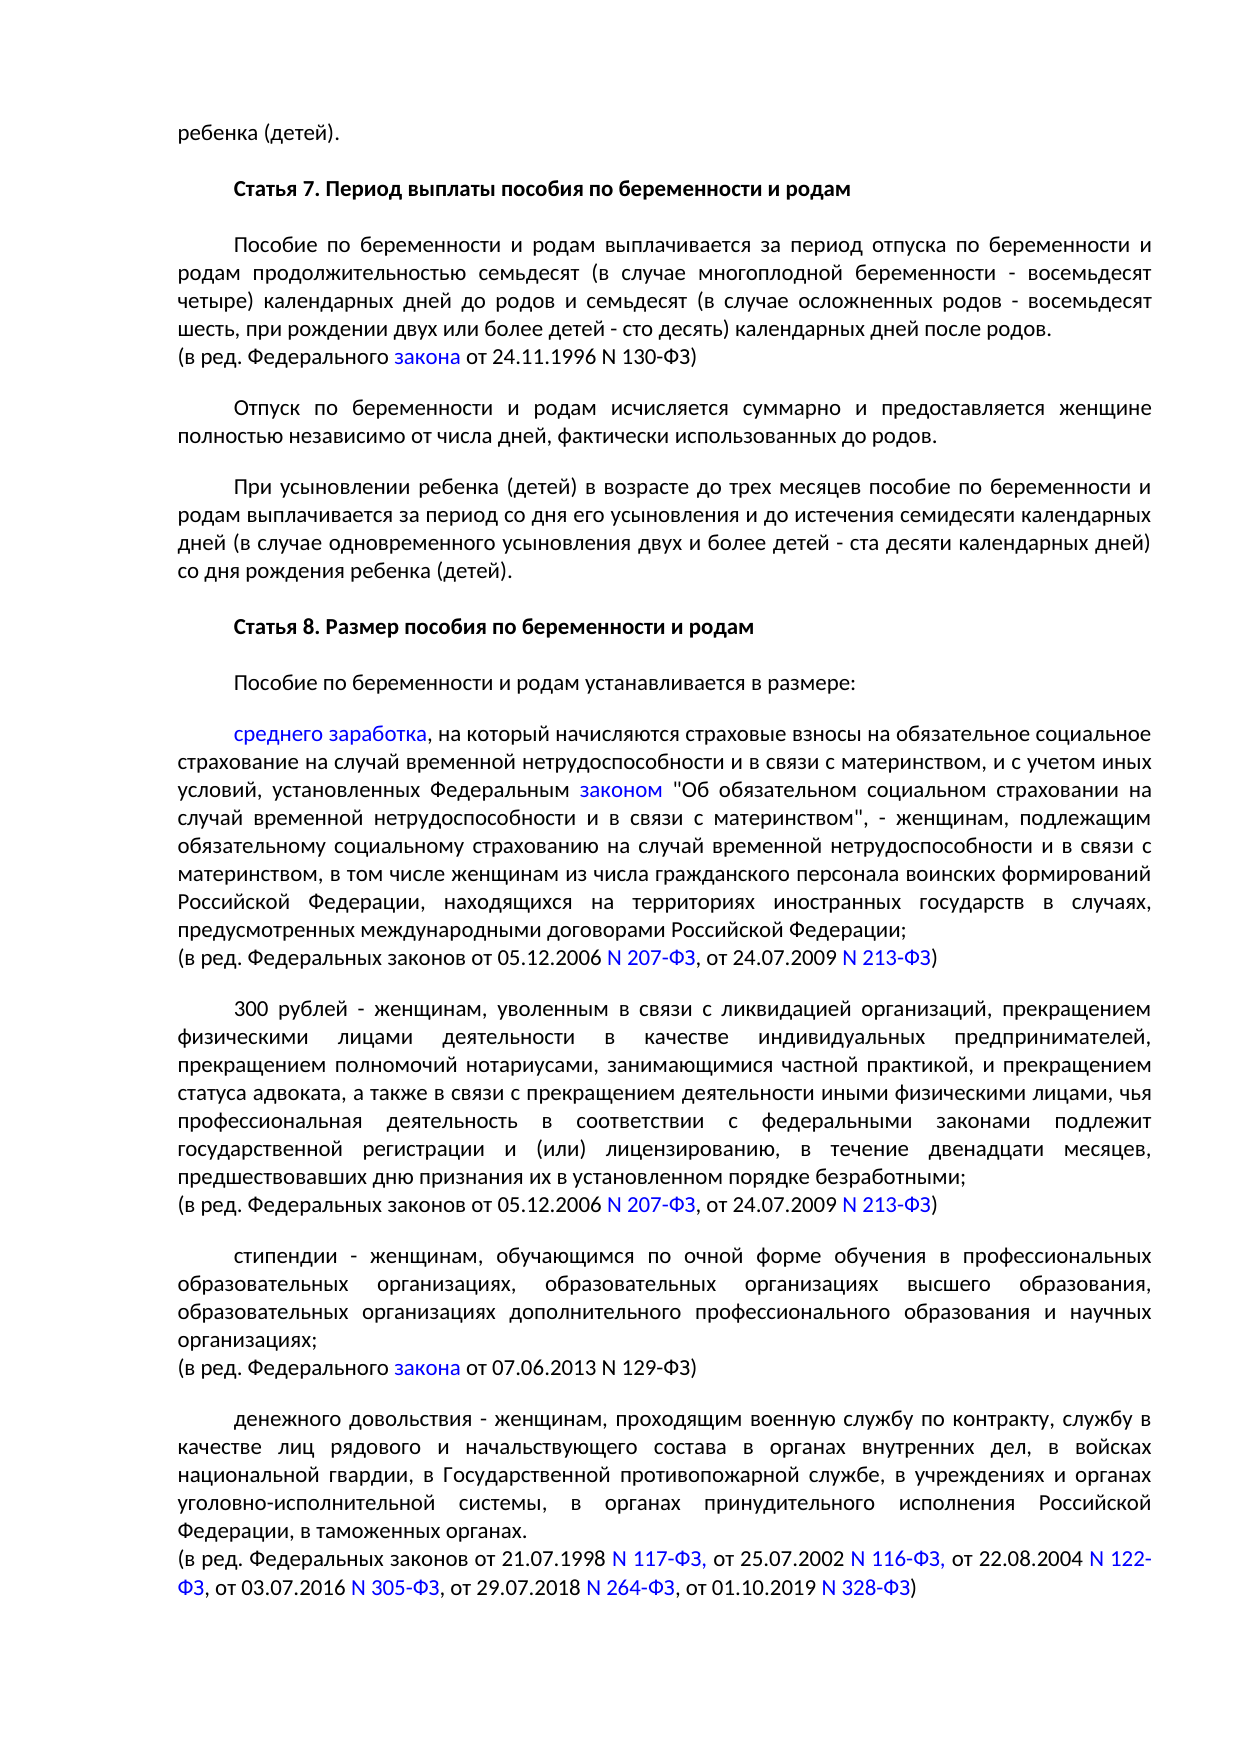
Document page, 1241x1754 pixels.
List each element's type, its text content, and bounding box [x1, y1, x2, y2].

text среднего заработка, на который начисляются страховые взносы на обязательное социальное страхование на случай временной нетрудоспособности и в связи с материнством, и с учетом иных условий, установленных Федеральным законом "Об обязательном социальном страховании на случай временной нетрудоспособности и в связи с материнством", - женщинам, подлежащим обязательному социальному страхованию на случай временной нетрудоспособности и в связи с материнством, в том числе женщинам из числа гражданского персонала воинских формирований Российской Федерации, находящихся на территориях иностранных государств в случаях, предусмотренных международными договорами Российской Федерации; [177, 719, 1152, 943]
text (в ред. Федерального закона от 24.11.1996 N 130-ФЗ) [177, 342, 1152, 370]
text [177, 118, 1152, 146]
text 300 рублей - женщинам, уволенным в связи с ликвидацией организаций, прекращением физическими лицами деятельности в качестве индивидуальных предпринимателей, прекращением полномочий нотариусами, занимающимися частной практикой, и прекращением статуса адвоката, а также в связи с прекращением деятельности иными физическими лицами, чья профессиональная деятельность в соответствии с федеральными законами подлежит государственной регистрации и (или) лицензированию, в течение двенадцати месяцев, предшествовавших дню признания их в установленном порядке безработными; [177, 994, 1152, 1191]
text Отпуск по беременности и родам исчисляется суммарно и предоставляется женщине полностью независимо от числа дней, фактически использованных до родов. [177, 393, 1152, 449]
text Пособие по беременности и родам выплачивается за период отпуска по беременности и родам продолжительностью семьдесят (в случае многоплодной беременности - восемьдесят четыре) календарных дней до родов и семьдесят (в случае осложненных родов - восемьдесят шесть, при рождении двух или более детей - сто десять) календарных дней после родов. [177, 230, 1152, 342]
title Статья 8. Размер пособия по беременности и родам [177, 612, 1152, 640]
text (в ред. Федеральных законов от 05.12.2006 N 207-ФЗ, от 24.07.2009 N 213-ФЗ) [177, 1191, 1152, 1218]
text денежного довольствия - женщинам, проходящим военную службу по контракту, службу в качестве лиц рядового и начальствующего состава в органах внутренних дел, в войсках национальной гвардии, в Государственной противопожарной службе, в учреждениях и органах уголовно-исполнительной системы, в органах принудительного исполнения Российской Федерации, в таможенных органах. [177, 1404, 1152, 1544]
text Пособие по беременности и родам устанавливается в размере: [177, 668, 1152, 696]
text (в ред. Федеральных законов от 05.12.2006 N 207-ФЗ, от 24.07.2009 N 213-ФЗ) [177, 943, 1152, 971]
text стипендии - женщинам, обучающимся по очной форме обучения в профессиональных образовательных организациях, образовательных организациях высшего образования, образовательных организациях дополнительного профессионального образования и научных организациях; [177, 1241, 1152, 1353]
text (в ред. Федеральных законов от 21.07.1998 N 117-ФЗ, от 25.07.2002 N 116-ФЗ, от 22.08.2004 N 122-ФЗ, от 03.07.2016 N 305-ФЗ, от 29.07.2018 N 264-ФЗ, от 01.10.2019 N 328-ФЗ) [177, 1544, 1152, 1601]
text (в ред. Федерального закона от 07.06.2013 N 129-ФЗ) [177, 1353, 1152, 1382]
title Статья 7. Период выплаты пособия по беременности и родам [177, 174, 1152, 202]
text При усыновлении ребенка (детей) в возрасте до трех месяцев пособие по беременности и родам выплачивается за период со дня его усыновления и до истечения семидесяти календарных дней (в случае одновременного усыновления двух и более детей - ста десяти календарных дней) со дня рождения ребенка (детей). [177, 472, 1152, 584]
